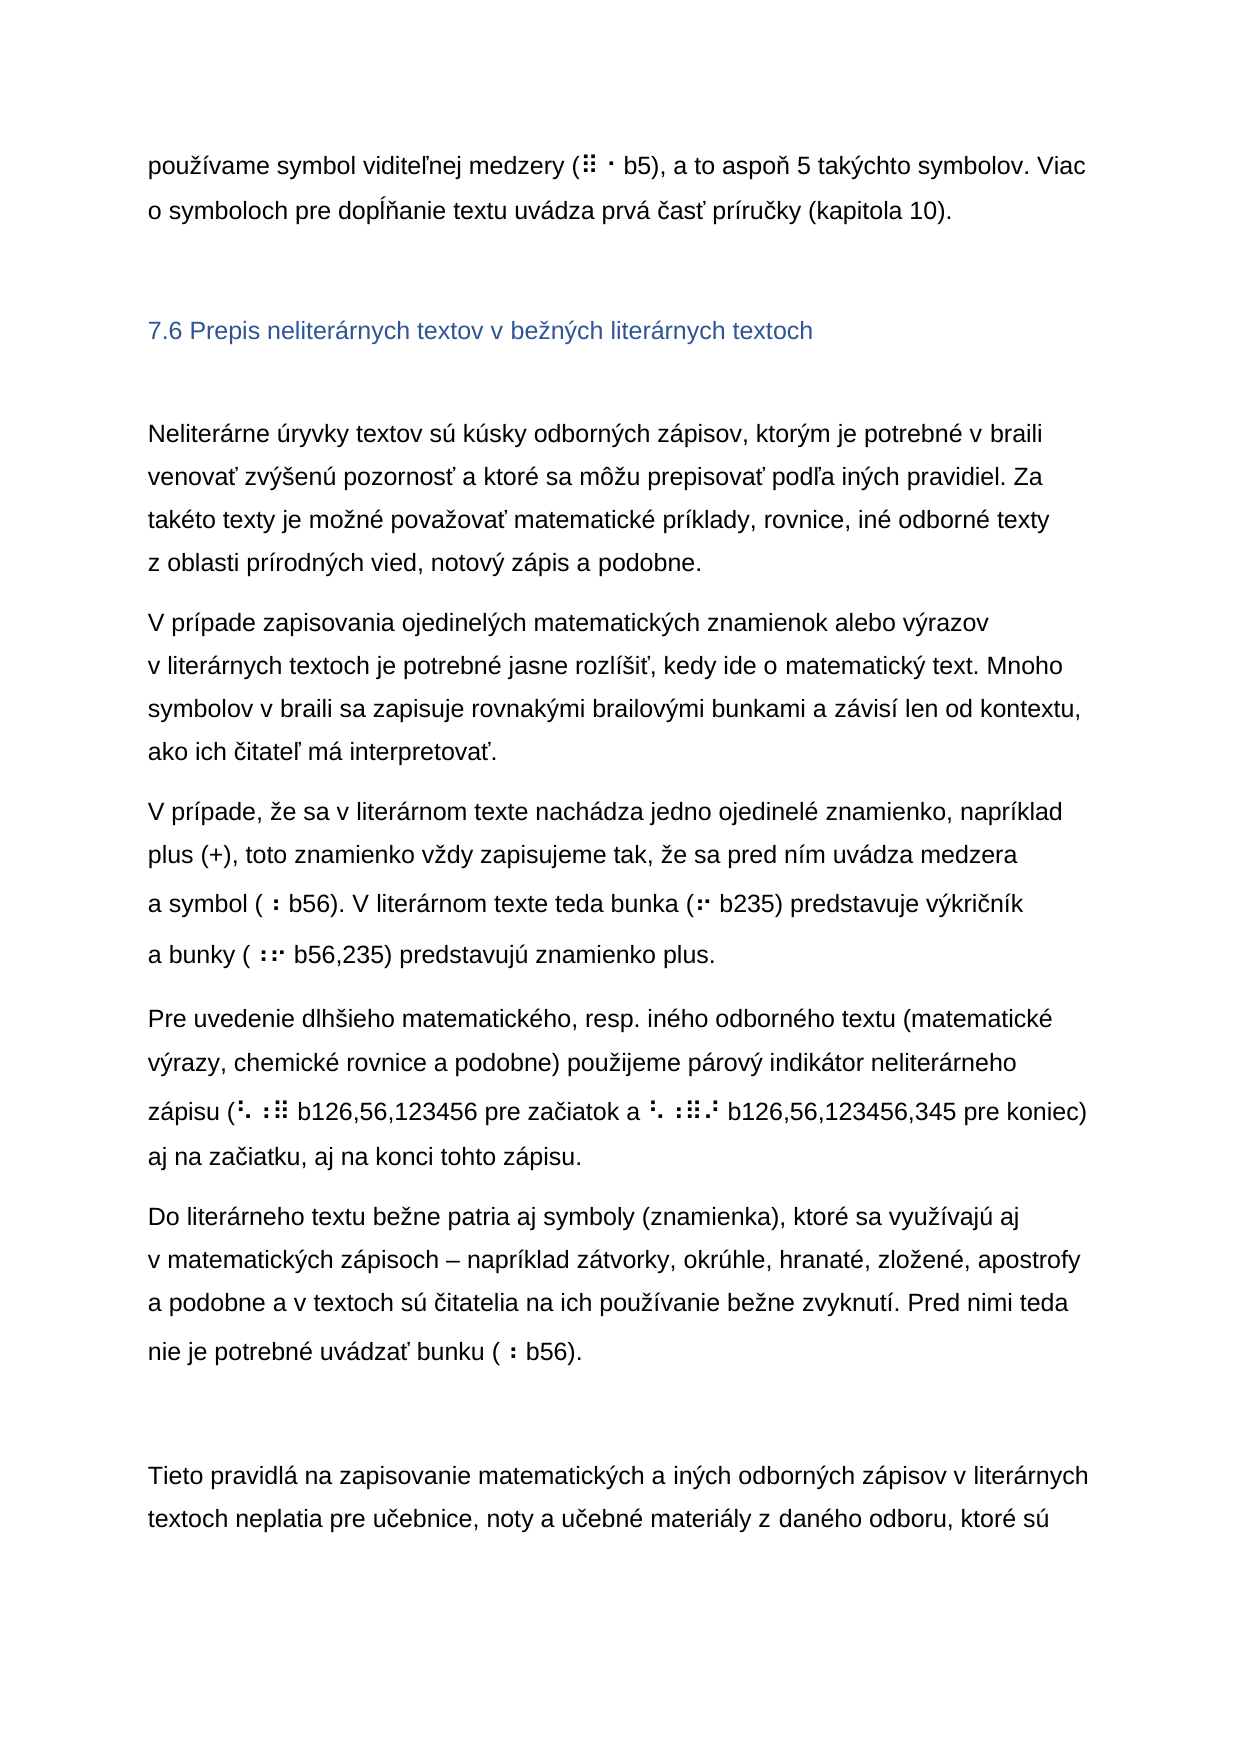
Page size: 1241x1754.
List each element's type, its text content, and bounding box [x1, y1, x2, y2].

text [148, 148, 1093, 225]
text Neliterárne úryvky textov sú kúsky odborných zápisov, ktorým je potrebné v braili venovať zvýšenú pozornosť a ktoré sa môžu prepisovať podľa iných pravidiel. Za takéto texty je možné považovať matematické príklady, rovnice, iné odborné texty z oblasti prírodných vied, notový zápis a podobne. [148, 418, 1093, 577]
text Pre uvedenie dlhšieho matematického, resp. iného odborného textu (matematické výrazy, chemické rovnice a podobne) použijeme párový indikátor neliterárneho zápisu (⠣⠰⠿ b126,56,123456 pre začiatok a ⠣⠰⠿⠜ b126,56,123456,345 pre koniec) aj na začiatku, aj na konci tohto zápisu. [148, 1004, 1093, 1171]
subtitle 7.6 Prepis neliterárnych textov v bežných literárnych textoch [148, 316, 1093, 344]
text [148, 1461, 1093, 1533]
text V prípade, že sa v literárnom texte nachádza jedno ojedinelé znamienko, napríklad plus (+), toto znamienko vždy zapisujeme tak, že sa pred ním uvádza medzera a symbol (⠰ b56). V literárnom texte teda bunka (⠖ b235) predstavuje výkričník a bunky (⠰⠖ b56,235) predstavujú znamienko plus. [148, 797, 1093, 971]
text Do literárneho textu bežne patria aj symboly (znamienka), ktoré sa využívajú aj v matematických zápisoch – napríklad zátvorky, okrúhle, hranaté, zložené, apostrofy a podobne a v textoch sú čitatelia na ich používanie bežne zvyknutí. Pred nimi teda nie je potrebné uvádzať bunku (⠰ b56). [148, 1202, 1093, 1368]
text V prípade zapisovania ojedinelých matematických znamienok alebo výrazov v literárnych textoch je potrebné jasne rozlíšiť, kedy ide o matematický text. Mnoho symbolov v braili sa zapisuje rovnakými brailovými bunkami a závisí len od kontextu, ako ich čitateľ má interpretovať. [148, 608, 1093, 766]
